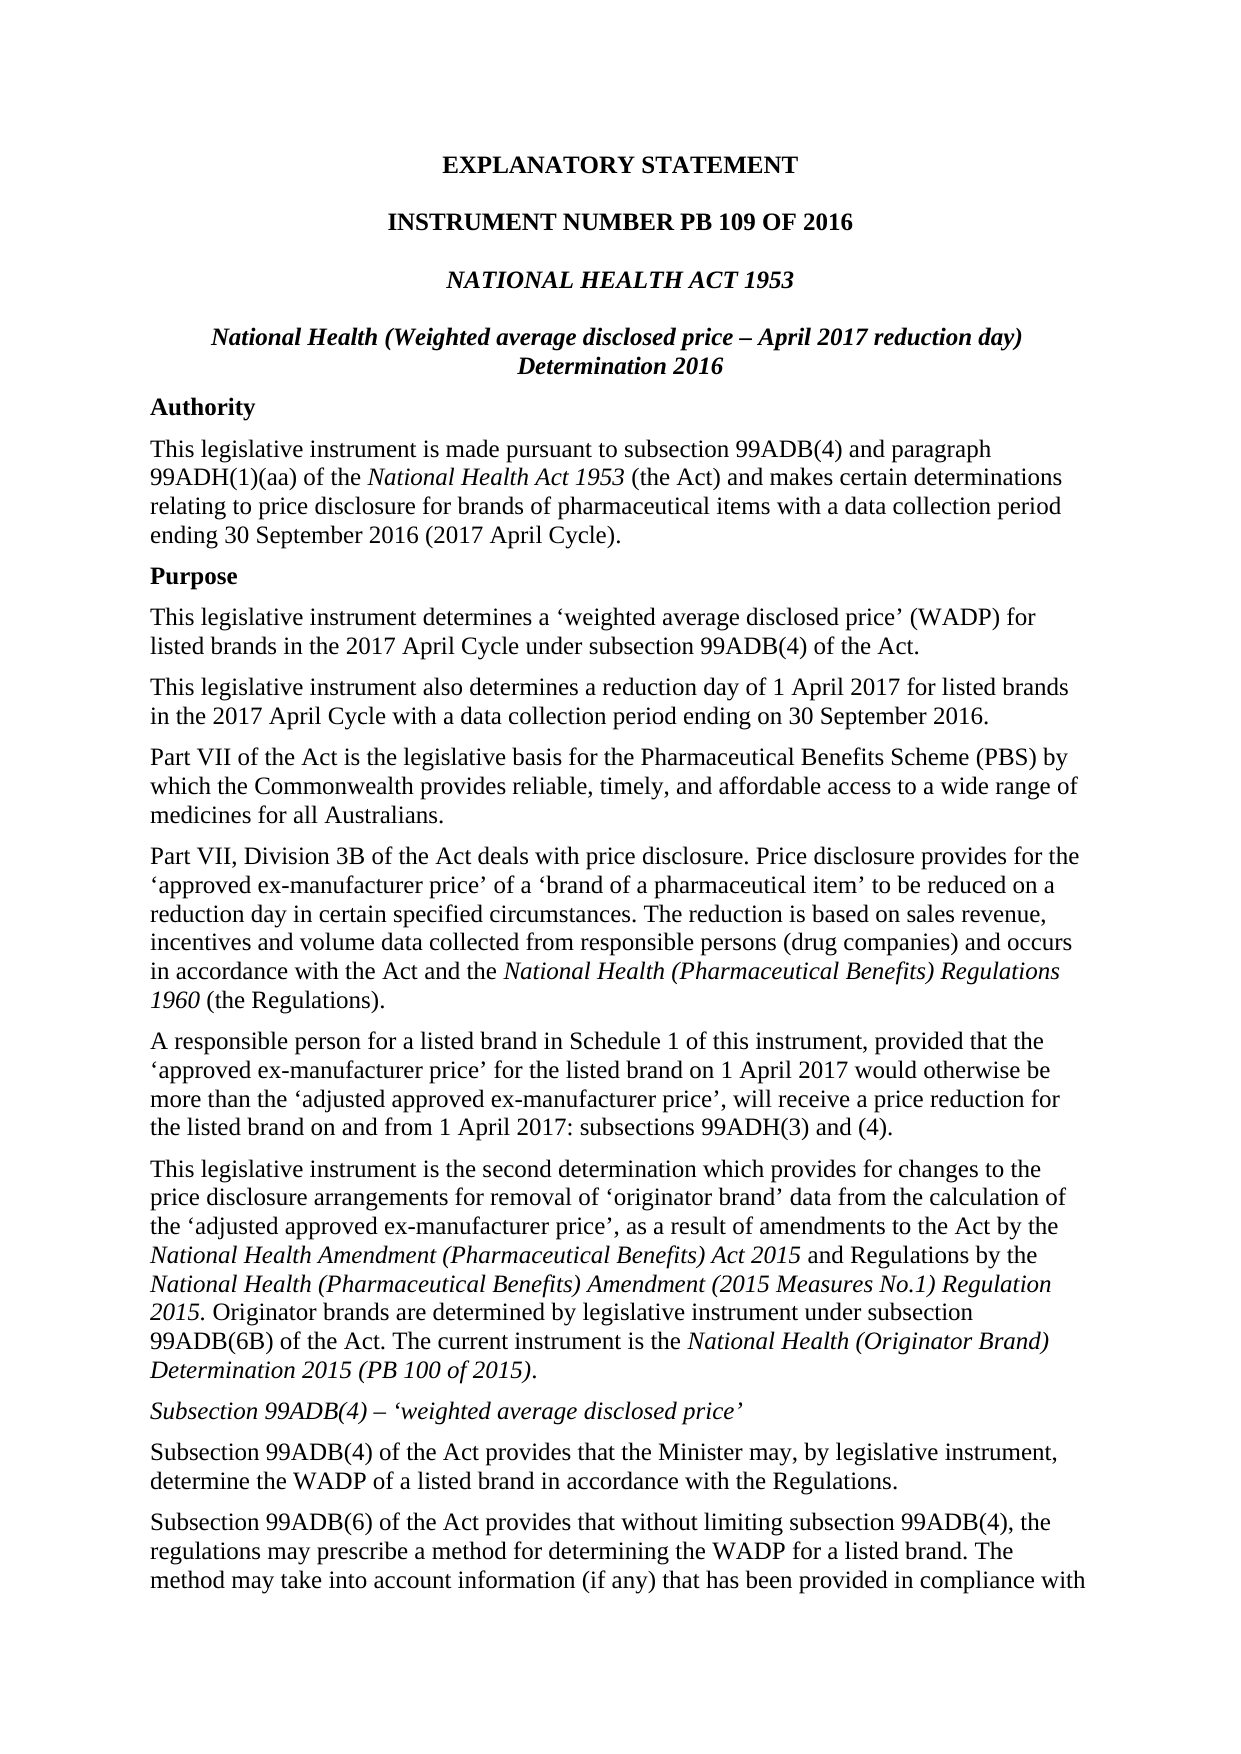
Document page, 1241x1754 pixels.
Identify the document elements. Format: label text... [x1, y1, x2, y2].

text This legislative instrument is made pursuant to subsection 99ADB(4) and paragraph 99ADH(1)(aa) of the National Health Act 1953 (the Act) and makes certain determinations relating to price disclosure for brands of pharmaceutical items with a data collection period ending 30 September 2016 (2017 April Cycle). [150, 434, 1090, 549]
text This legislative instrument also determines a reduction day of 1 April 2017 for listed brands in the 2017 April Cycle with a data collection period ending on 30 September 2016. [150, 672, 1090, 730]
text EXPLANATORY STATEMENT [150, 150, 1090, 179]
text This legislative instrument determines a ‘weighted average disclosed price’ (WADP) for listed brands in the 2017 April Cycle under subsection 99ADB(4) of the Act. [150, 602, 1090, 660]
text Subsection 99ADB(4) – ‘weighted average disclosed price’ [150, 1396, 1090, 1425]
text Part VII of the Act is the legislative basis for the Pharmaceutical Benefits Scheme (PBS) by which the Commonwealth provides reliable, timely, and affordable access to a wide range of medicines for all Australians. [150, 742, 1090, 829]
text This legislative instrument is the second determination which provides for changes to the price disclosure arrangements for removal of ‘originator brand’ data from the calculation of the ‘adjusted approved ex-manufacturer price’, as a result of amendments to the Act by the National Health Amendment (Pharmaceutical Benefits) Act 2015 and Regulations by the National Health (Pharmaceutical Benefits) Amendment (2015 Measures No.1) Regulation 2015. Originator brands are determined by legislative instrument under subsection 99ADB(6B) of the Act. The current instrument is the National Health (Originator Brand) Determination 2015 (PB 100 of 2015). [150, 1154, 1090, 1384]
text Authority [150, 392, 1090, 421]
text Purpose [150, 561, 1090, 590]
text National Health (Weighted average disclosed price – April 2017 reduction day) Determination 2016 [150, 322, 1090, 380]
text Subsection 99ADB(4) of the Act provides that the Minister may, by legislative instrument, determine the WADP of a listed brand in accordance with the Regulations. [150, 1437, 1090, 1495]
text A responsible person for a listed brand in Schedule 1 of this instrument, provided that the ‘approved ex-manufacturer price’ for the listed brand on 1 April 2017 would otherwise be more than the ‘adjusted approved ex-manufacturer price’, will receive a price reduction for the listed brand on and from 1 April 2017: subsections 99ADH(3) and (4). [150, 1026, 1090, 1141]
text INSTRUMENT NUMBER PB 109 OF 2016 [150, 207, 1090, 236]
text Part VII, Division 3B of the Act deals with price disclosure. Price disclosure provides for the ‘approved ex-manufacturer price’ of a ‘brand of a pharmaceutical item’ to be reduced on a reduction day in certain specified circumstances. The reduction is based on sales revenue, incentives and volume data collected from responsible persons (drug companies) and occurs in accordance with the Act and the National Health (Pharmaceutical Benefits) Regulations 1960 (the Regulations). [150, 841, 1090, 1014]
text NATIONAL HEALTH ACT 1953 [150, 265, 1090, 294]
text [150, 1507, 1090, 1594]
